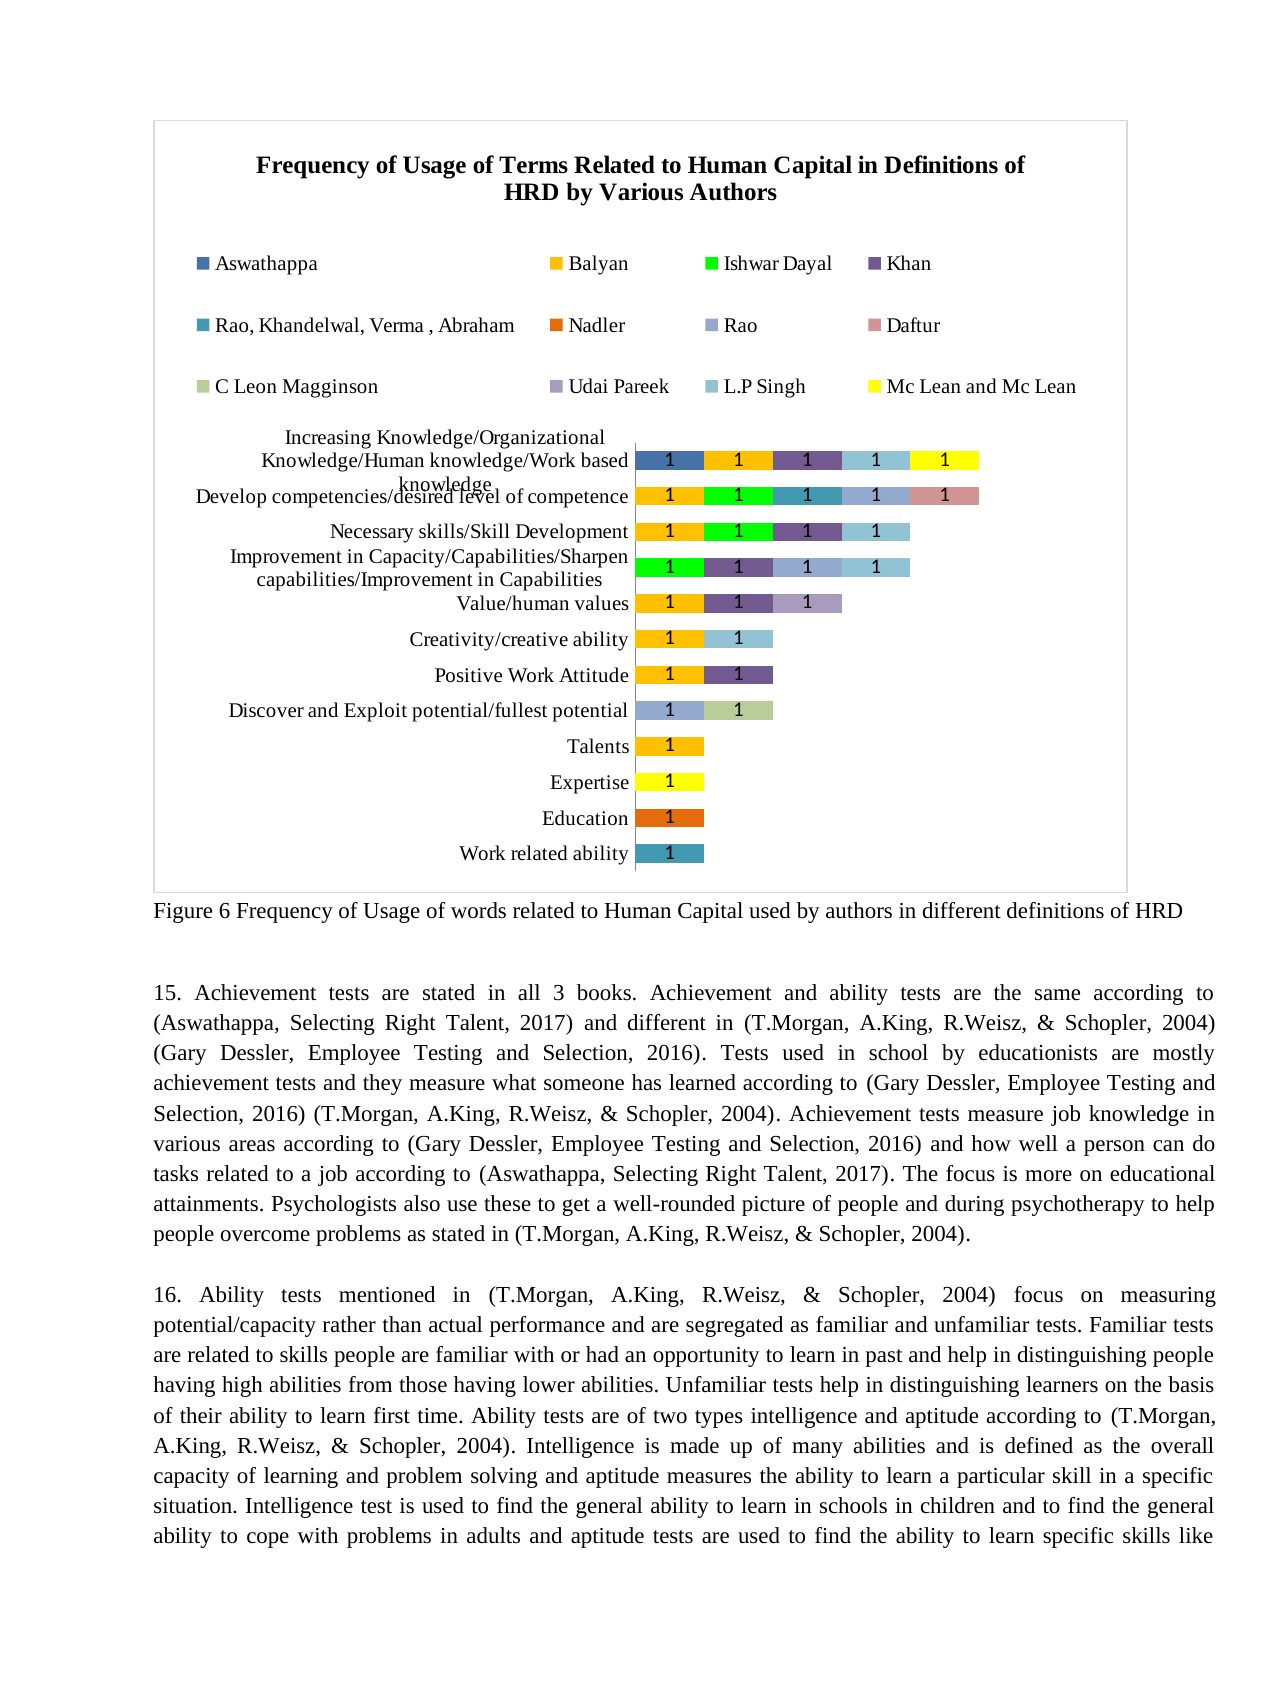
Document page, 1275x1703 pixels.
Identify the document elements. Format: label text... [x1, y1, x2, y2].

text Figure 6 Frequency of Usage of words related to Human Capital used by authors in different definitions of HRD [153, 897, 1216, 924]
text 15. Achievement tests are stated in all 3 books. Achievement and ability tests are the same according to and different in . Tests used in school by educationists are mostly achievement tests and they measure what someone has learned according to . Achievement tests measure job knowledge in various areas according to and how well a person can do tasks related to a job according to . The focus is more on educational attainments. Psychologists also use these to get a well-rounded picture of people and during psychotherapy to help people overcome problems as stated in . [153, 979, 1216, 1247]
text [153, 1281, 1216, 1549]
